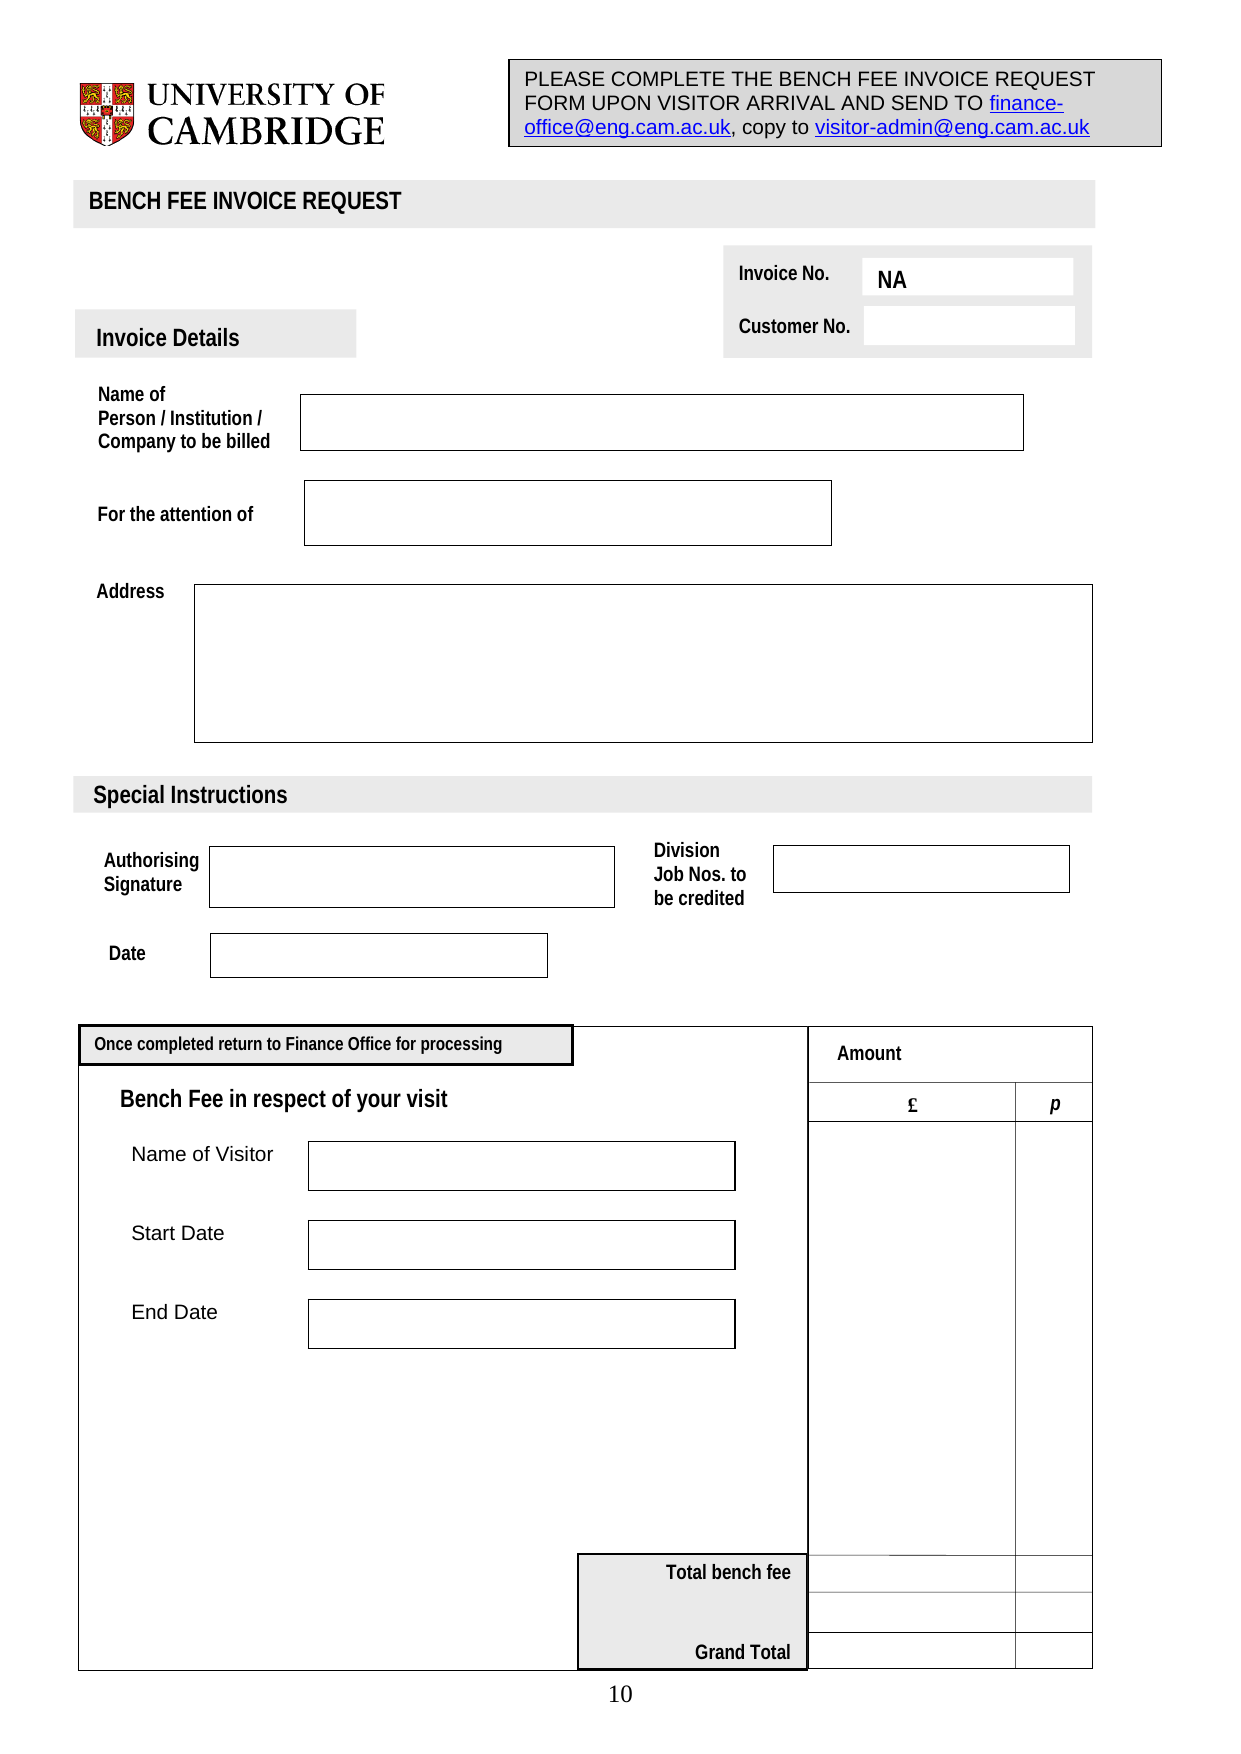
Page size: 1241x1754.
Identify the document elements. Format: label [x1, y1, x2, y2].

picture [79, 83, 385, 146]
